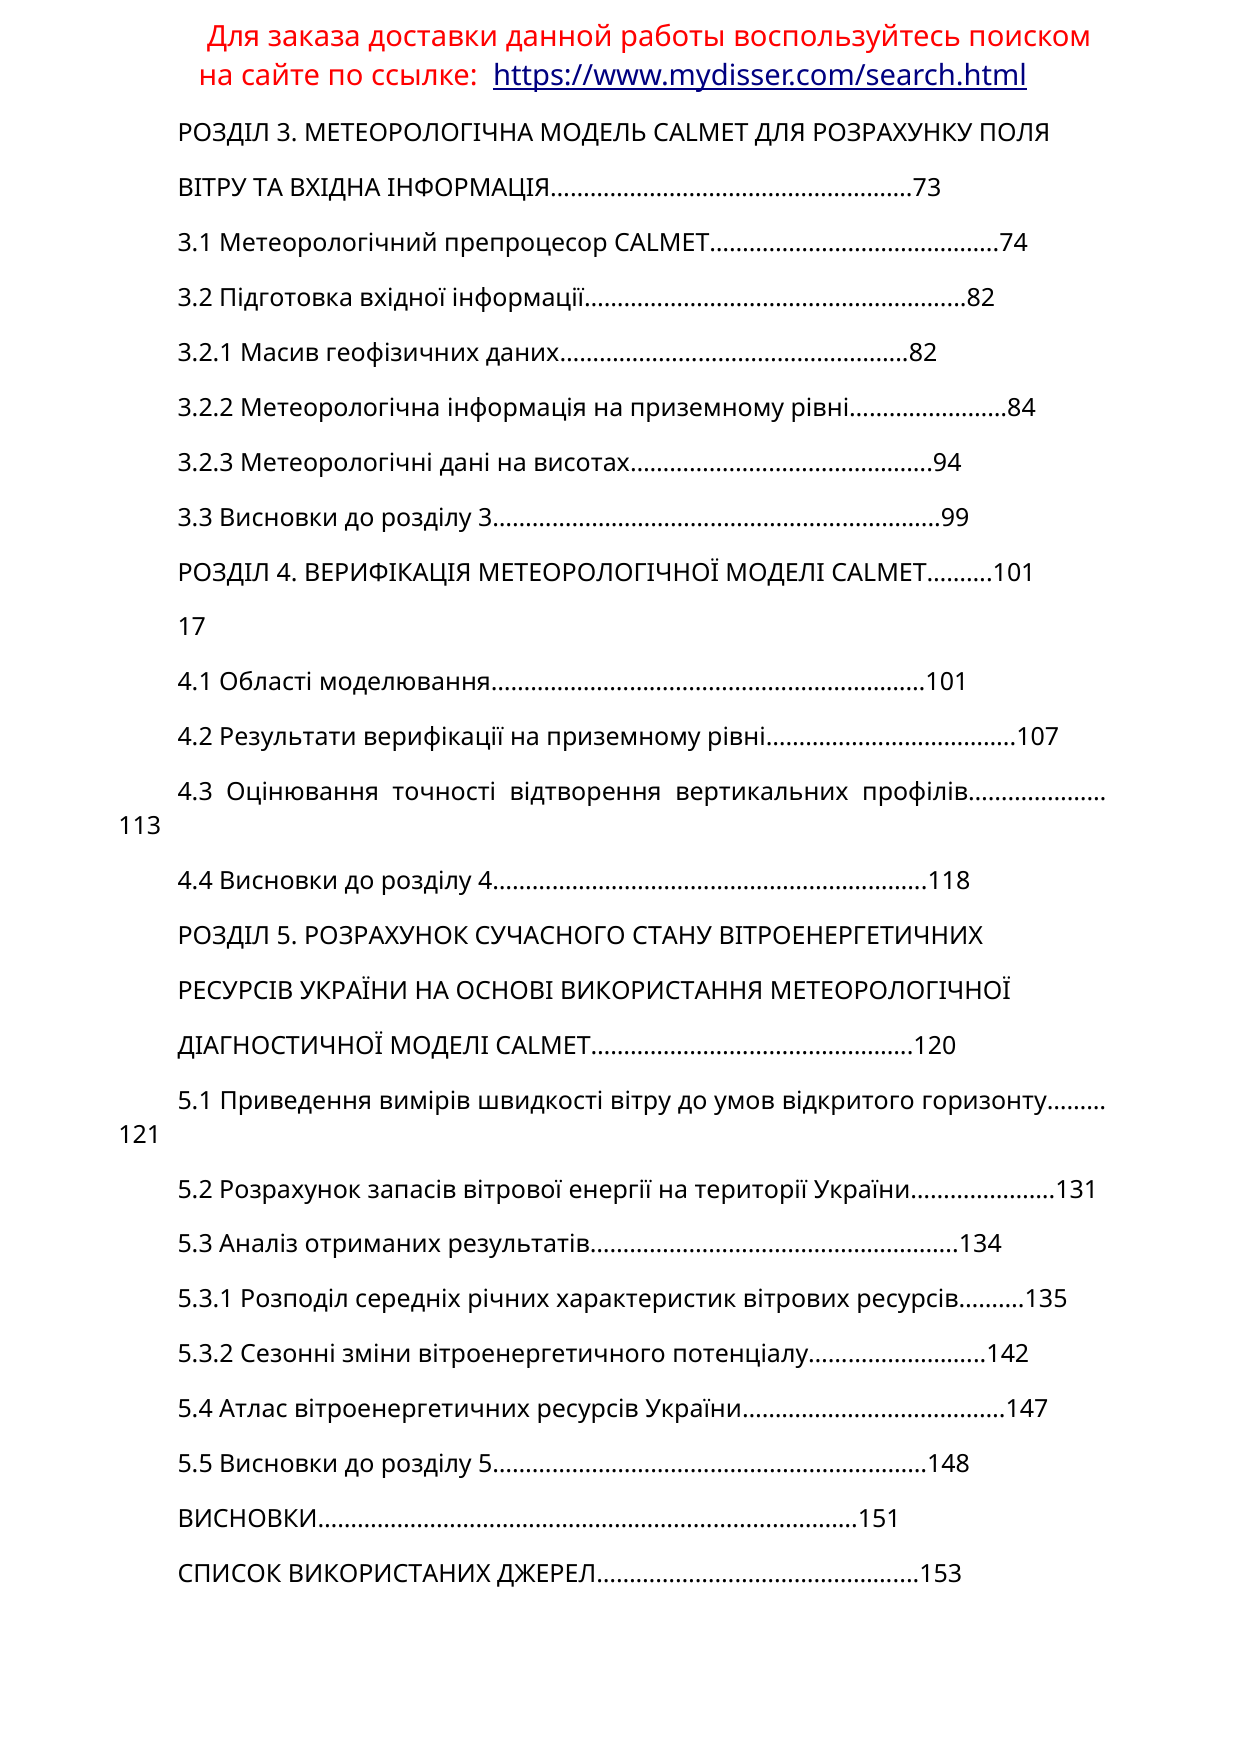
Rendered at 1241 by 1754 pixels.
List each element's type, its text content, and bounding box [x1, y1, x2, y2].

text 5.1 Приведення вимірів швидкості вітру до умов відкритого горизонту………121 [118, 1082, 1107, 1150]
text 3.3 Висновки до розділу 3……………………………..…………………………...99 [118, 499, 1107, 533]
text ВІТРУ ТА ВХІДНА ІНФОРМАЦІЯ……………………………………………….73 [118, 170, 1107, 204]
text 3.2.2 Метеорологічна інформація на приземному рівні……………………84 [118, 389, 1107, 423]
text 5.3.1 Розподіл середніх річних характеристик вітрових ресурсів……….135 [118, 1281, 1107, 1315]
text 4.4 Висновки до розділу 4………………………………………………………...118 [118, 863, 1107, 897]
text РОЗДІЛ 5. РОЗРАХУНОК СУЧАСНОГО СТАНУ ВІТРОЕНЕРГЕТИЧНИХ [118, 918, 1107, 952]
text 3.2 Підготовка вхідної інформації………………………………………………....82 [118, 280, 1107, 314]
text ВИСНОВКИ……………………………………………………………………….151 [118, 1501, 1107, 1535]
text 3.2.1 Масив геофізичних даних……………………………………………..82 [118, 334, 1107, 369]
text 4.1 Області моделювання…………………………………………………………101 [118, 664, 1107, 698]
text ДІАГНОСТИЧНОЇ МОДЕЛІ CALMET………………………………………….120 [118, 1027, 1107, 1061]
text 5.4 Атлас вітроенергетичних ресурсів України………………………………….147 [118, 1391, 1107, 1425]
text РОЗДІЛ 3. МЕТЕОРОЛОГІЧНА МОДЕЛЬ CALMET ДЛЯ РОЗРАХУНКУ ПОЛЯ [118, 115, 1107, 149]
text СПИСОК ВИКОРИСТАНИХ ДЖЕРЕЛ………………………………………....153 [118, 1556, 1107, 1589]
text 3.2.3 Метеорологічні дані на висотах……………………………………….94 [118, 444, 1107, 478]
text 5.5 Висновки до розділу 5…………………………………………………………148 [118, 1446, 1107, 1480]
text 5.3.2 Сезонні зміни вітроенергетичного потенціалу……………………...142 [118, 1336, 1107, 1370]
text РОЗДІЛ 4. ВЕРИФІКАЦІЯ МЕТЕОРОЛОГІЧНОЇ МОДЕЛІ CALMET……….101 [118, 554, 1107, 588]
text 17 [118, 609, 1107, 643]
text 4.2 Результати верифікації на приземному рівні………………………………..107 [118, 719, 1107, 753]
text 5.2 Розрахунок запасів вітрової енергії на території України………………….131 [118, 1171, 1107, 1205]
text РЕСУРСІВ УКРАЇНИ НА ОСНОВІ ВИКОРИСТАННЯ МЕТЕОРОЛОГІЧНОЇ [118, 972, 1107, 1007]
text 3.1 Метеорологічний препроцесор CALMET……………………………………..74 [118, 225, 1107, 259]
text 4.3 Оцінювання точності відтворення вертикальних профілів…………………113 [118, 774, 1107, 842]
text 5.3 Аналіз отриманих результатів………………………………………………..134 [118, 1226, 1107, 1260]
